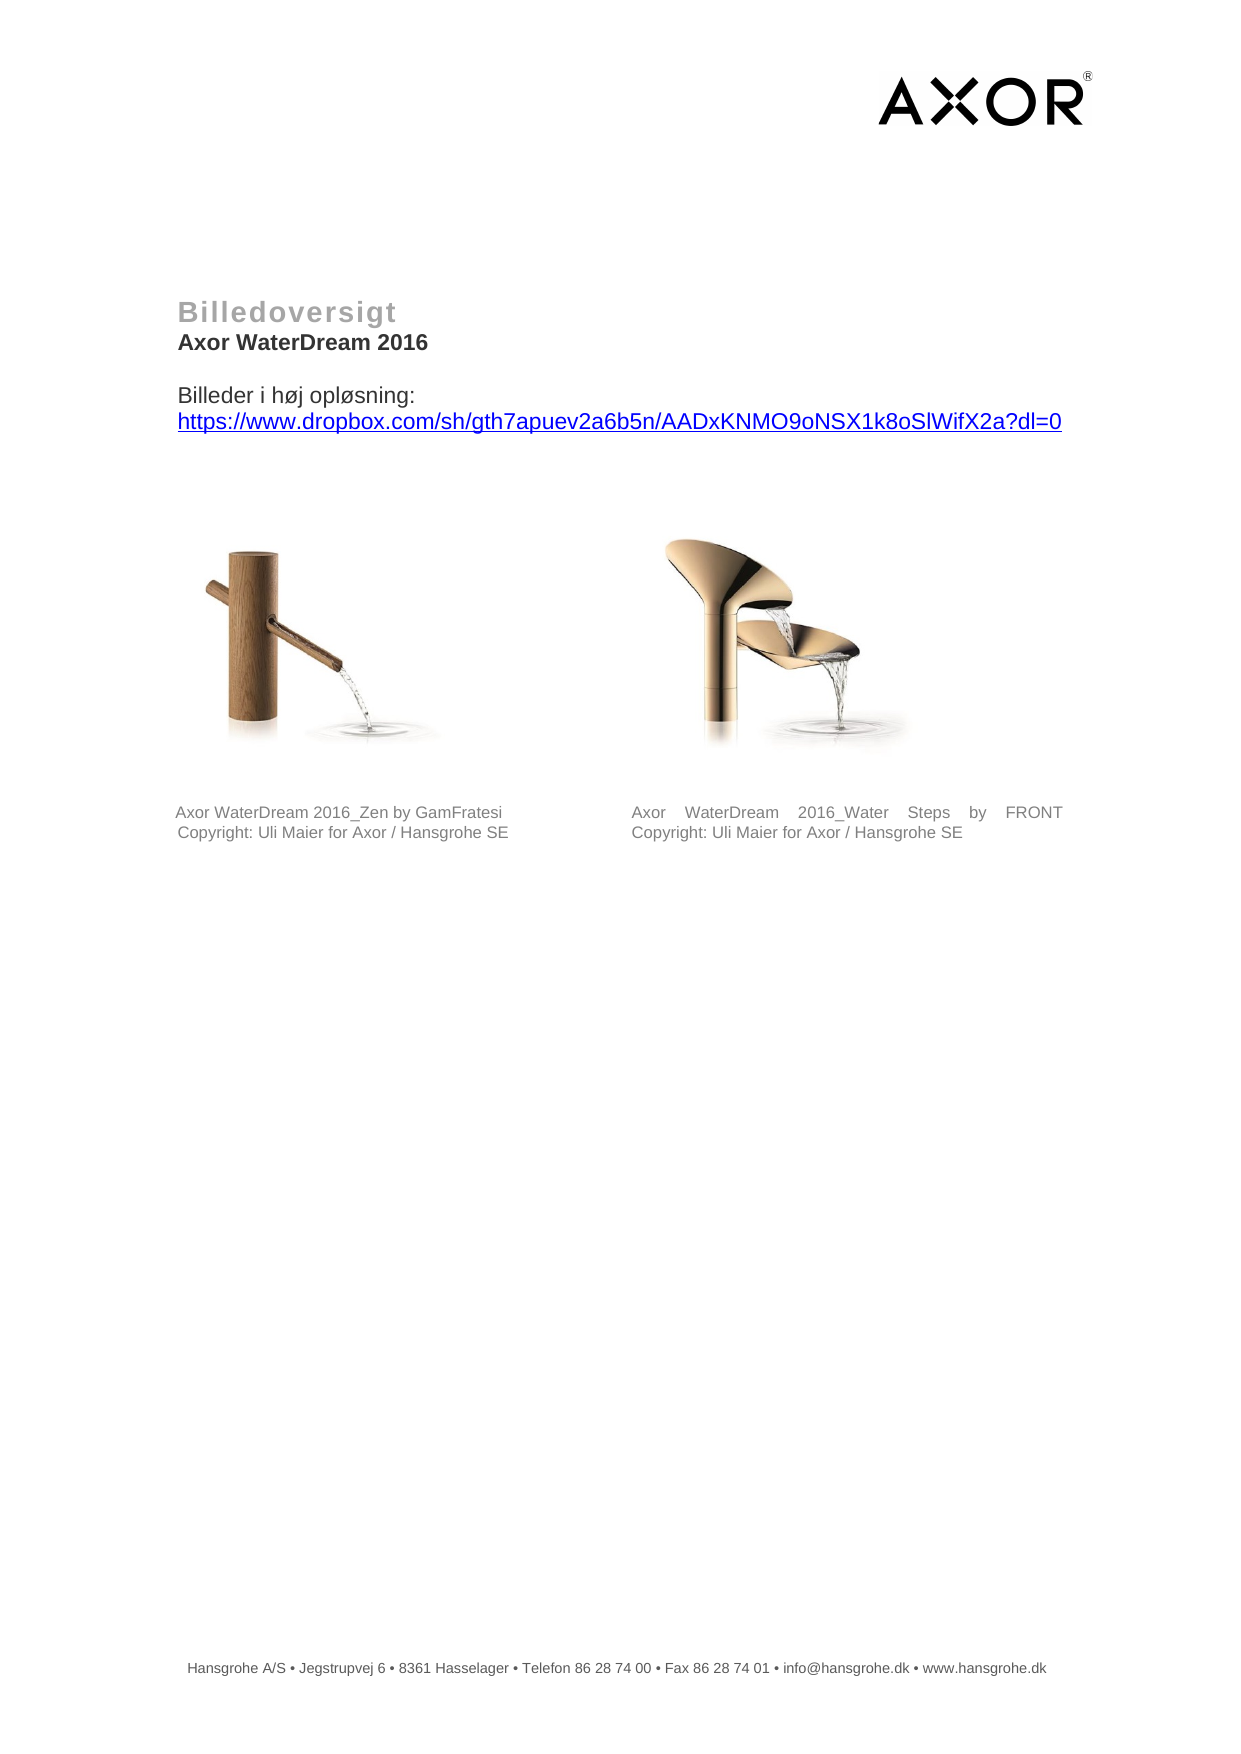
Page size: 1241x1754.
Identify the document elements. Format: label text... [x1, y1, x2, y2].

table_header [166, 487, 620, 803]
text Billeder i høj opløsning: https://www.dropbox.com/sh/gth7apuev2a6b5n/AADxKNMO9oNSX1k8oSlWifX2a?dl=0 [177, 382, 1063, 434]
table_cell Axor WaterDream 2016_Water Steps by FRONT Copyright: Uli Maier for Axor / Hansgrohe SE [620, 803, 1074, 850]
picture [629, 503, 922, 765]
picture [182, 523, 474, 785]
text Axor WaterDream 2016 [177, 329, 1063, 355]
table_cell Axor WaterDream 2016_Zen by GamFratesi Copyright: Uli Maier for Axor / Hansgrohe SE [166, 803, 620, 850]
table_header [620, 487, 1074, 803]
text Billedoversigt [118, 295, 1063, 329]
picture [878, 71, 1093, 126]
